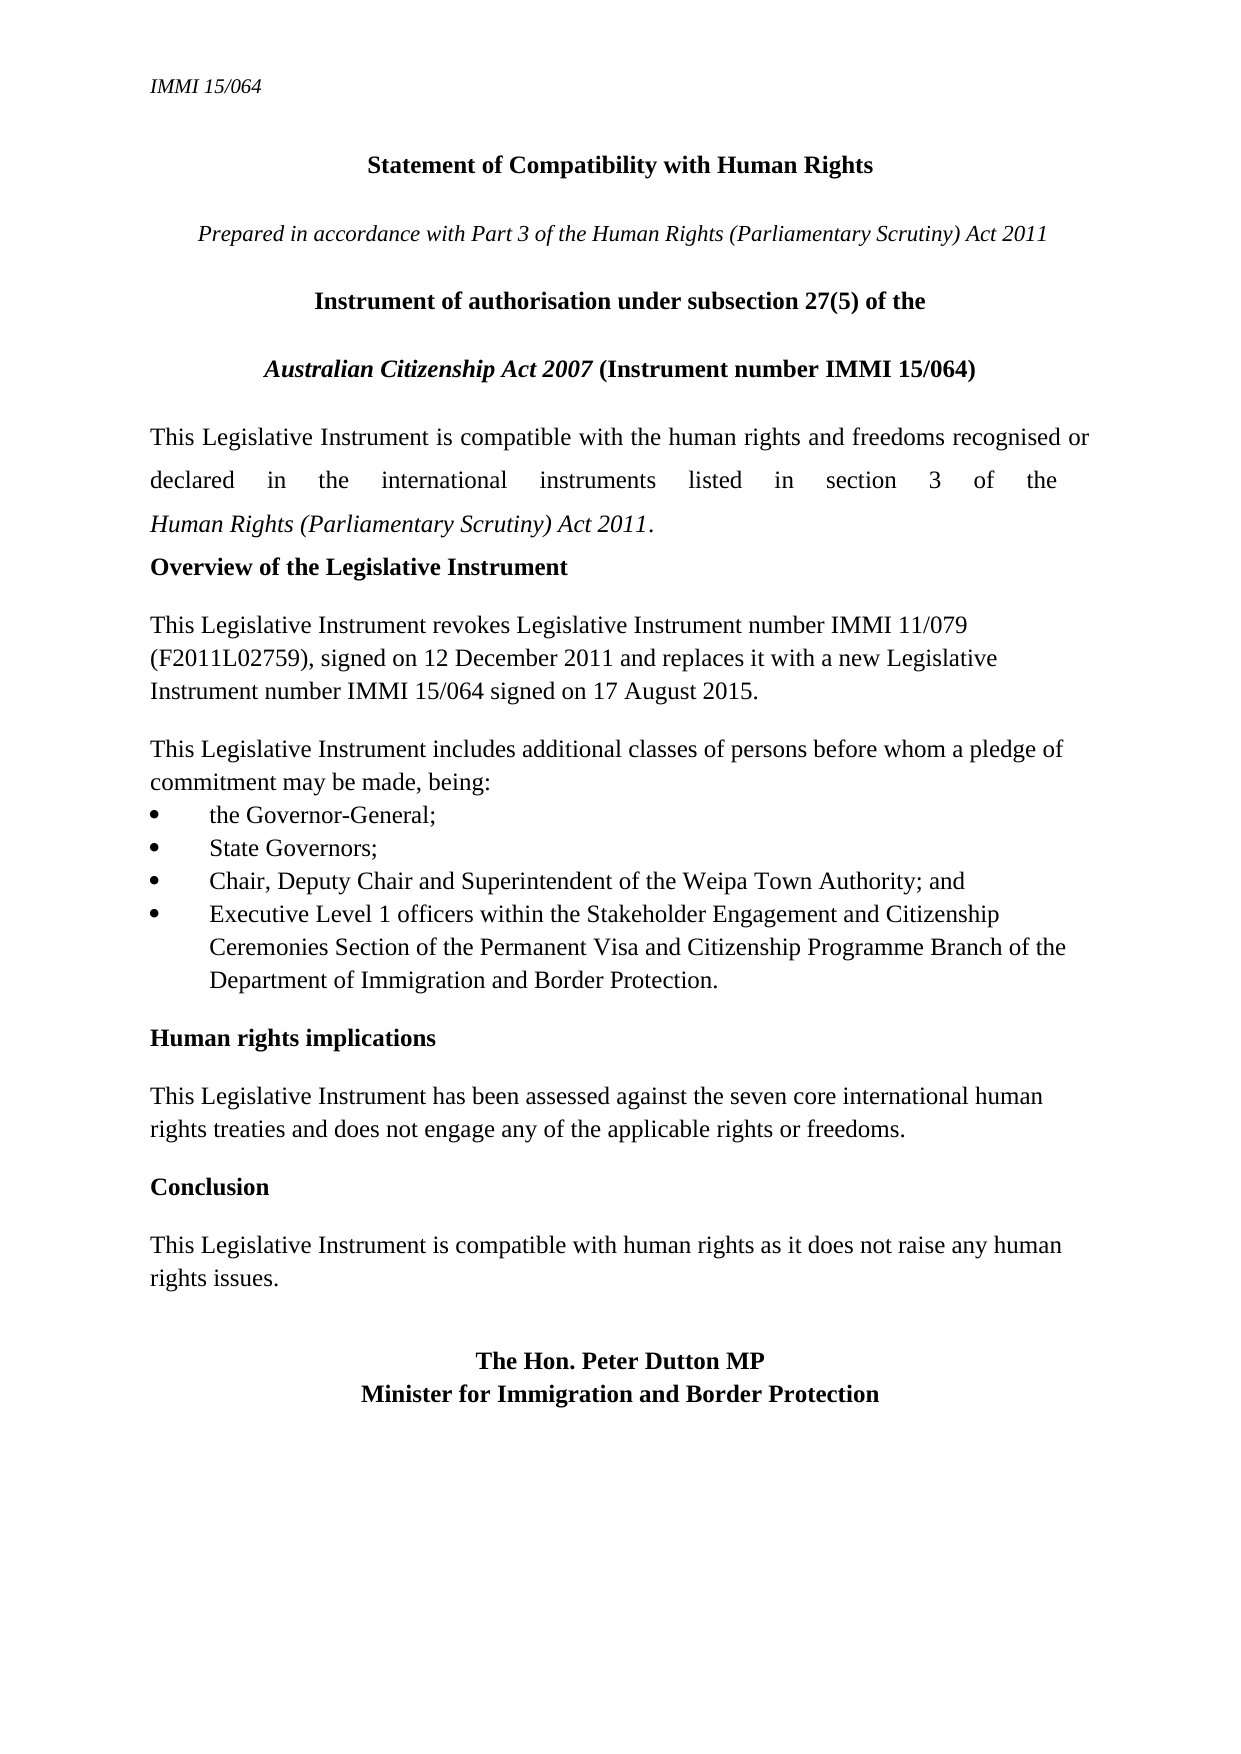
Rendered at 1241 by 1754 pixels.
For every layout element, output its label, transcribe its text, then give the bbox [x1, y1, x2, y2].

list the Governor-General; [150, 800, 1090, 829]
text Conclusion [150, 1172, 1090, 1201]
text Overview of the Legislative Instrument [150, 552, 1090, 581]
list Executive Level 1 officers within the Stakeholder Engagement and Citizenship Ceremonies Section of the Permanent Visa and Citizenship Programme Branch of the Department of Immigration and Border Protection. [150, 899, 1090, 994]
text This Legislative Instrument is compatible with the human rights and freedoms recognised or declared in the international instruments listed in section 3 of the Human Rights (Parliamentary Scrutiny) Act 2011. [150, 422, 1090, 537]
text Australian Citizenship Act 2007 (Instrument number IMMI 15/064) [150, 354, 1090, 383]
list Chair, Deputy Chair and Superintendent of the Weipa Town Authority; and [150, 866, 1090, 895]
list State Governors; [150, 833, 1090, 862]
text Human rights implications [150, 1023, 1090, 1052]
text Instrument of authorisation under subsection 27(5) of the [150, 286, 1090, 315]
text Minister for Immigration and Border Protection [150, 1379, 1090, 1408]
text The Hon. Peter Dutton MP [150, 1346, 1090, 1375]
text This Legislative Instrument includes additional classes of persons before whom a pledge of commitment may be made, being: [150, 734, 1090, 796]
text This Legislative Instrument revokes Legislative Instrument number IMMI 11/079 (F2011L02759), signed on 12 December 2011 and replaces it with a new Legislative Instrument number IMMI 15/064 signed on 17 August 2015. [150, 610, 1090, 705]
text This Legislative Instrument has been assessed against the seven core international human rights treaties and does not engage any of the applicable rights or freedoms. [150, 1081, 1090, 1143]
text Prepared in accordance with Part 3 of the Human Rights (Parliamentary Scrutiny) Act 2011 [150, 218, 1090, 247]
text This Legislative Instrument is compatible with human rights as it does not raise any human rights issues. [150, 1230, 1090, 1292]
text Statement of Compatibility with Human Rights [150, 150, 1090, 179]
